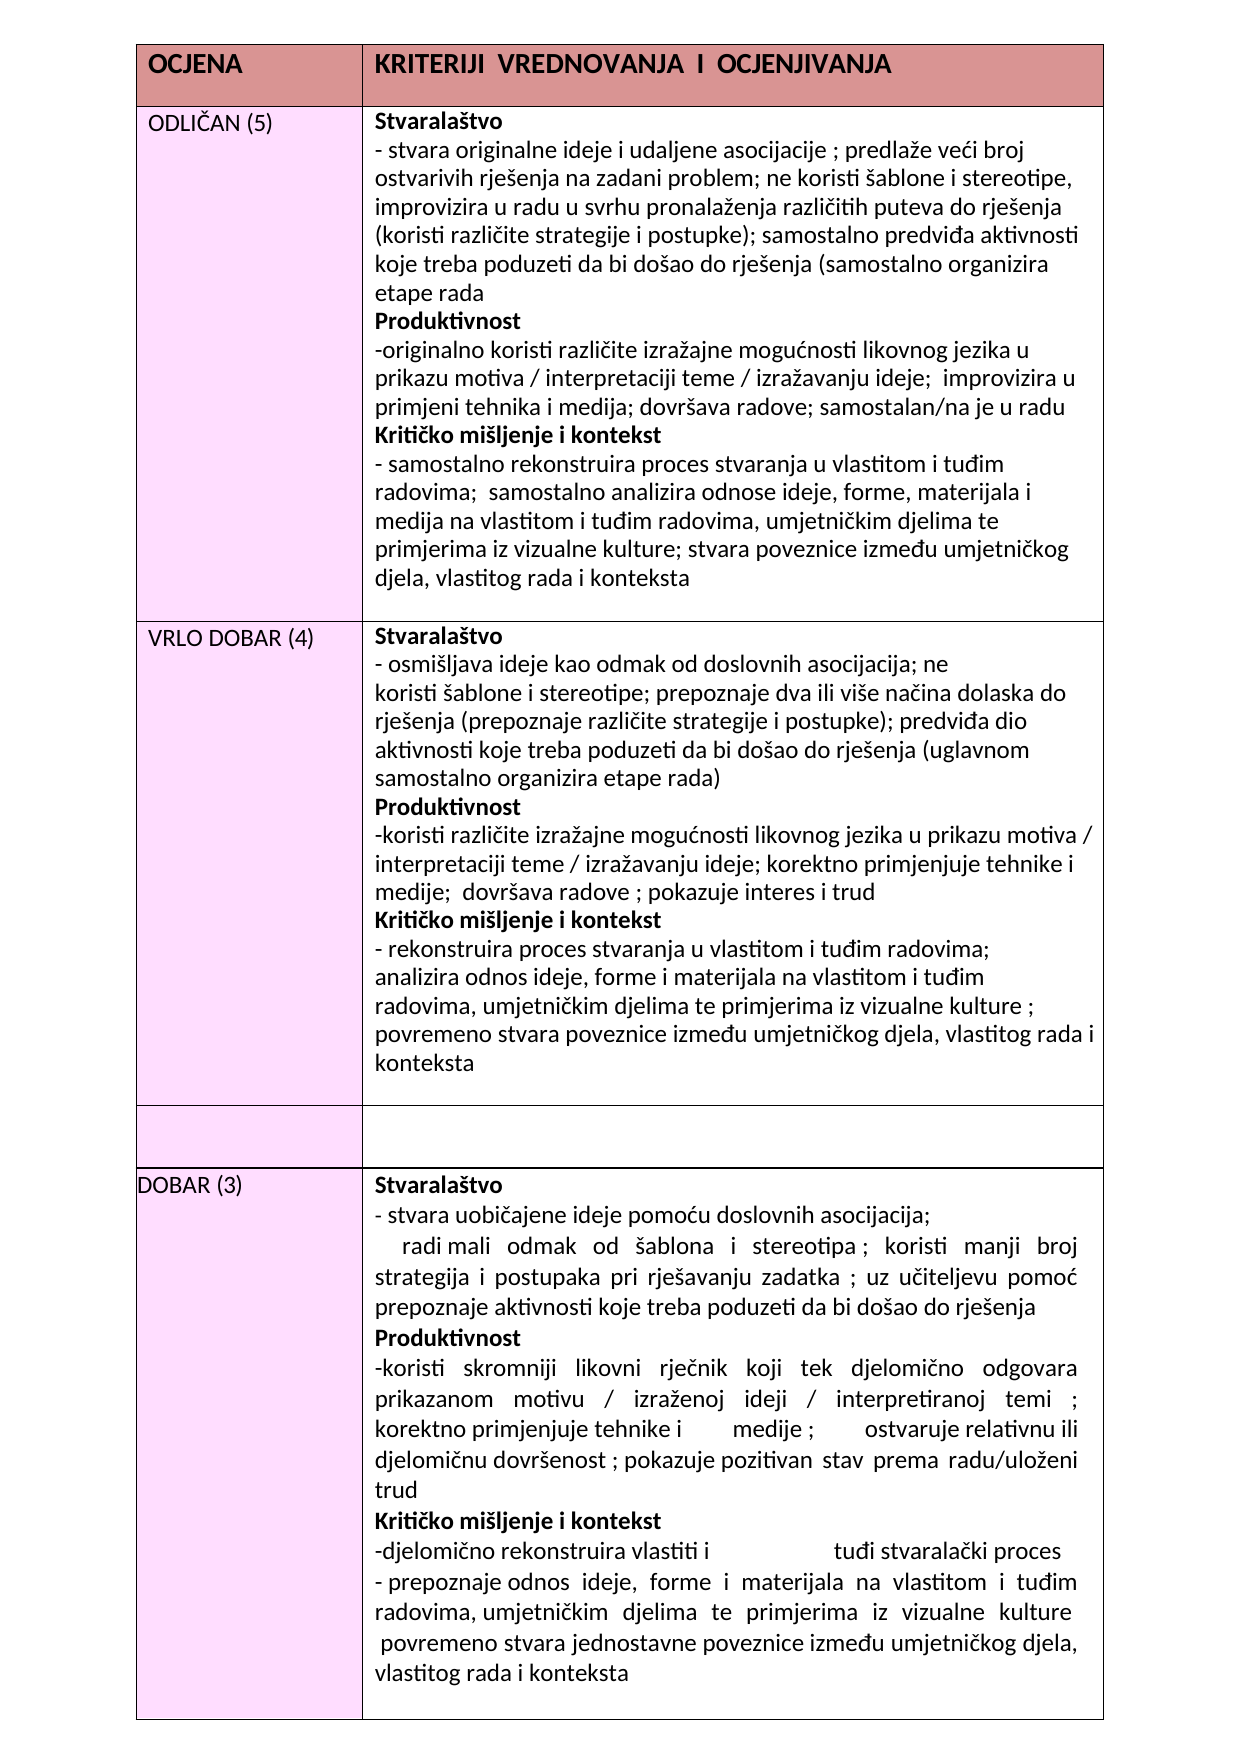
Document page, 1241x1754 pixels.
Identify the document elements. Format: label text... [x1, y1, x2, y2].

table_cell VRLO DOBAR (4) [137, 622, 362, 1105]
table_cell Stvaralaštvo - stvara originalne ideje i udaljene asocijacije ; predlaže veći broj ostvarivih rješenja na zadani problem; ne koristi šablone i stereotipe, improvizira u radu u svrhu pronalaženja različitih puteva do rješenja (koristi različite strategije i postupke); samostalno predviđa aktivnosti koje treba poduzeti da bi došao do rješenja (samostalno organizira etape rada Produktivnost -originalno koristi različite izražajne mogućnosti likovnog jezika u prikazu motiva / interpretaciji teme / izražavanju ideje; improvizira u primjeni tehnika i medija; dovršava radove; samostalan/na je u radu Kritičko mišljenje i kontekst - samostalno rekonstruira proces stvaranja u vlastitom i tuđim radovima; samostalno analizira odnose ideje, forme, materijala i medija na vlastitom i tuđim radovima, umjetničkim djelima te primjerima iz vizualne kulture; stvara poveznice između umjetničkog djela, vlastitog rada i konteksta [363, 107, 1103, 621]
table_header KRITERIJI VREDNOVANJA I OCJENJIVANJA [363, 45, 1103, 106]
table_header DOBAR (3) [137, 1169, 362, 1718]
table_header OCJENA [137, 45, 362, 106]
table_cell Stvaralaštvo - osmišljava ideje kao odmak od doslovnih asocijacija; ne koristi šablone i stereotipe; prepoznaje dva ili više načina dolaska do rješenja (prepoznaje različite strategije i postupke); predviđa dio aktivnosti koje treba poduzeti da bi došao do rješenja (uglavnom samostalno organizira etape rada) Produktivnost -koristi različite izražajne mogućnosti likovnog jezika u prikazu motiva / interpretaciji teme / izražavanju ideje; korektno primjenjuje tehnike i medije; dovršava radove ; pokazuje interes i trud Kritičko mišljenje i kontekst - rekonstruira proces stvaranja u vlastitom i tuđim radovima; analizira odnos ideje, forme i materijala na vlastitom i tuđim radovima, umjetničkim djelima te primjerima iz vizualne kulture ; povremeno stvara poveznice između umjetničkog djela, vlastitog rada i konteksta [363, 622, 1103, 1105]
table_cell [137, 1106, 362, 1167]
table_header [363, 1169, 1103, 1718]
table_cell ODLIČAN (5) [137, 107, 362, 621]
table_cell [363, 1106, 1103, 1167]
